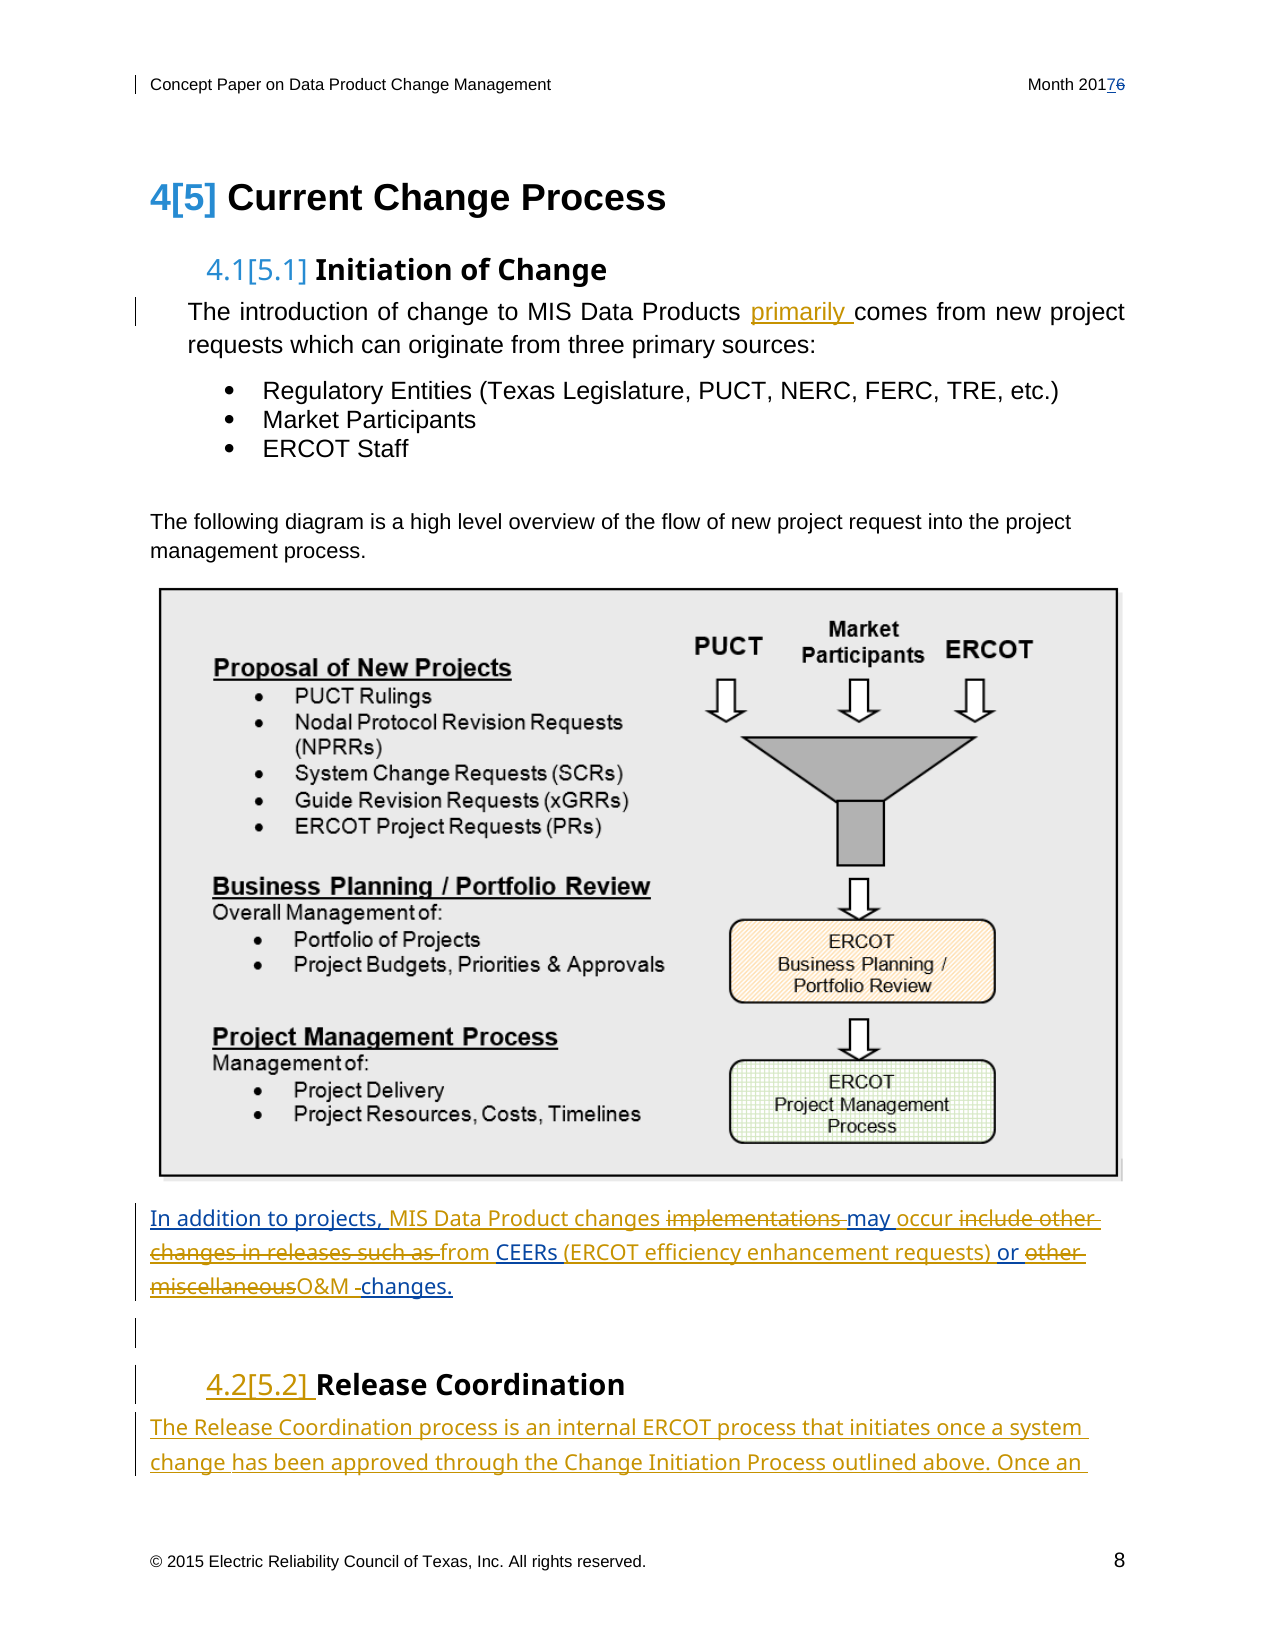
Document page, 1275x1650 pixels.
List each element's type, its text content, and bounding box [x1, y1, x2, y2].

subtitle Release Coordination [206, 1365, 1125, 1404]
text The following diagram is a high level overview of the flow of new project request into the project management process. [150, 509, 1125, 563]
list Regulatory Entities (Texas Legislature, PUCT, NERC, FERC, TRE, etc.) [187, 376, 1125, 405]
subtitle Initiation of Change [206, 249, 1125, 289]
picture [150, 579, 1125, 1187]
list Market Participants [187, 405, 1125, 433]
text The introduction of change to MIS Data Products comes from new project requests which can originate from three primary sources: [187, 297, 1125, 359]
list ERCOT Staff [187, 433, 1125, 462]
subtitle Current Change Process [150, 175, 1125, 218]
